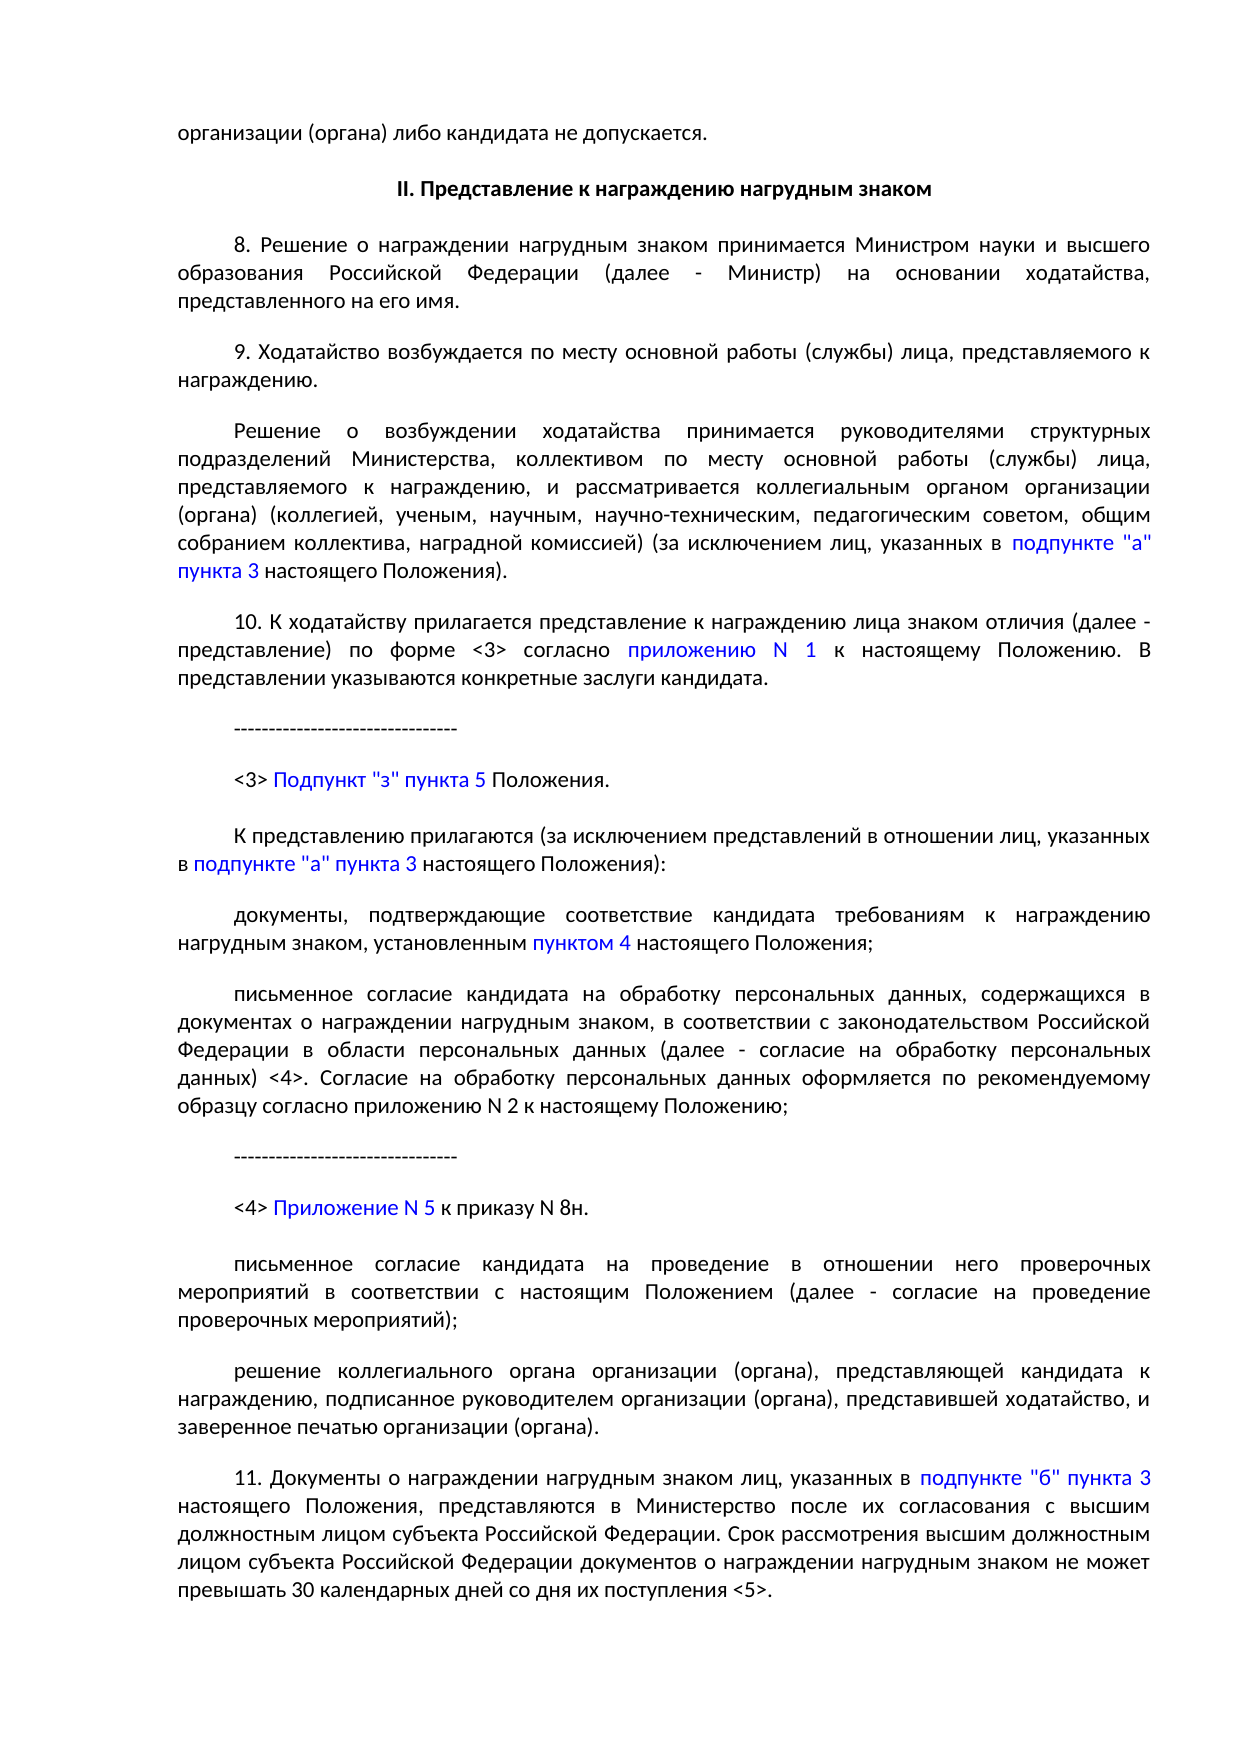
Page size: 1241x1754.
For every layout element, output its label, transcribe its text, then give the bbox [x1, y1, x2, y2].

text решение коллегиального органа организации (органа), представляющей кандидата к награждению, подписанное руководителем организации (органа), представившей ходатайство, и заверенное печатью организации (органа). [177, 1356, 1152, 1440]
text <4> Приложение N 5 к приказу N 8н. [177, 1193, 1152, 1221]
text письменное согласие кандидата на обработку персональных данных, содержащихся в документах о награждении нагрудным знаком, в соответствии с законодательством Российской Федерации в области персональных данных (далее - согласие на обработку персональных данных) <4>. Согласие на обработку персональных данных оформляется по рекомендуемому образцу согласно приложению N 2 к настоящему Положению; [177, 979, 1152, 1119]
text К представлению прилагаются (за исключением представлений в отношении лиц, указанных в подпункте "а" пункта 3 настоящего Положения): [177, 821, 1152, 877]
text Решение о возбуждении ходатайства принимается руководителями структурных подразделений Министерства, коллективом по месту основной работы (службы) лица, представляемого к награждению, и рассматривается коллегиальным органом организации (органа) (коллегией, ученым, научным, научно-техническим, педагогическим советом, общим собранием коллектива, наградной комиссией) (за исключением лиц, указанных в подпункте "а" пункта 3 настоящего Положения). [177, 416, 1152, 584]
text 10. К ходатайству прилагается представление к награждению лица знаком отличия (далее - представление) по форме <3> согласно приложению N 1 к настоящему Положению. В представлении указываются конкретные заслуги кандидата. [177, 607, 1152, 691]
text 8. Решение о награждении нагрудным знаком принимается Министром науки и высшего образования Российской Федерации (далее - Министр) на основании ходатайства, представленного на его имя. [177, 230, 1152, 314]
text -------------------------------- [177, 714, 1152, 742]
text документы, подтверждающие соответствие кандидата требованиям к награждению нагрудным знаком, установленным пунктом 4 настоящего Положения; [177, 900, 1152, 956]
title II. Представление к награждению нагрудным знаком [177, 174, 1152, 202]
text 9. Ходатайство возбуждается по месту основной работы (службы) лица, представляемого к награждению. [177, 337, 1152, 393]
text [177, 118, 1152, 146]
text <3> Подпункт "з" пункта 5 Положения. [177, 765, 1152, 793]
text письменное согласие кандидата на проведение в отношении него проверочных мероприятий в соответствии с настоящим Положением (далее - согласие на проведение проверочных мероприятий); [177, 1249, 1152, 1333]
text 11. Документы о награждении нагрудным знаком лиц, указанных в подпункте "б" пункта 3 настоящего Положения, представляются в Министерство после их согласования с высшим должностным лицом субъекта Российской Федерации. Срок рассмотрения высшим должностным лицом субъекта Российской Федерации документов о награждении нагрудным знаком не может превышать 30 календарных дней со дня их поступления <5>. [177, 1463, 1152, 1603]
text -------------------------------- [177, 1142, 1152, 1170]
